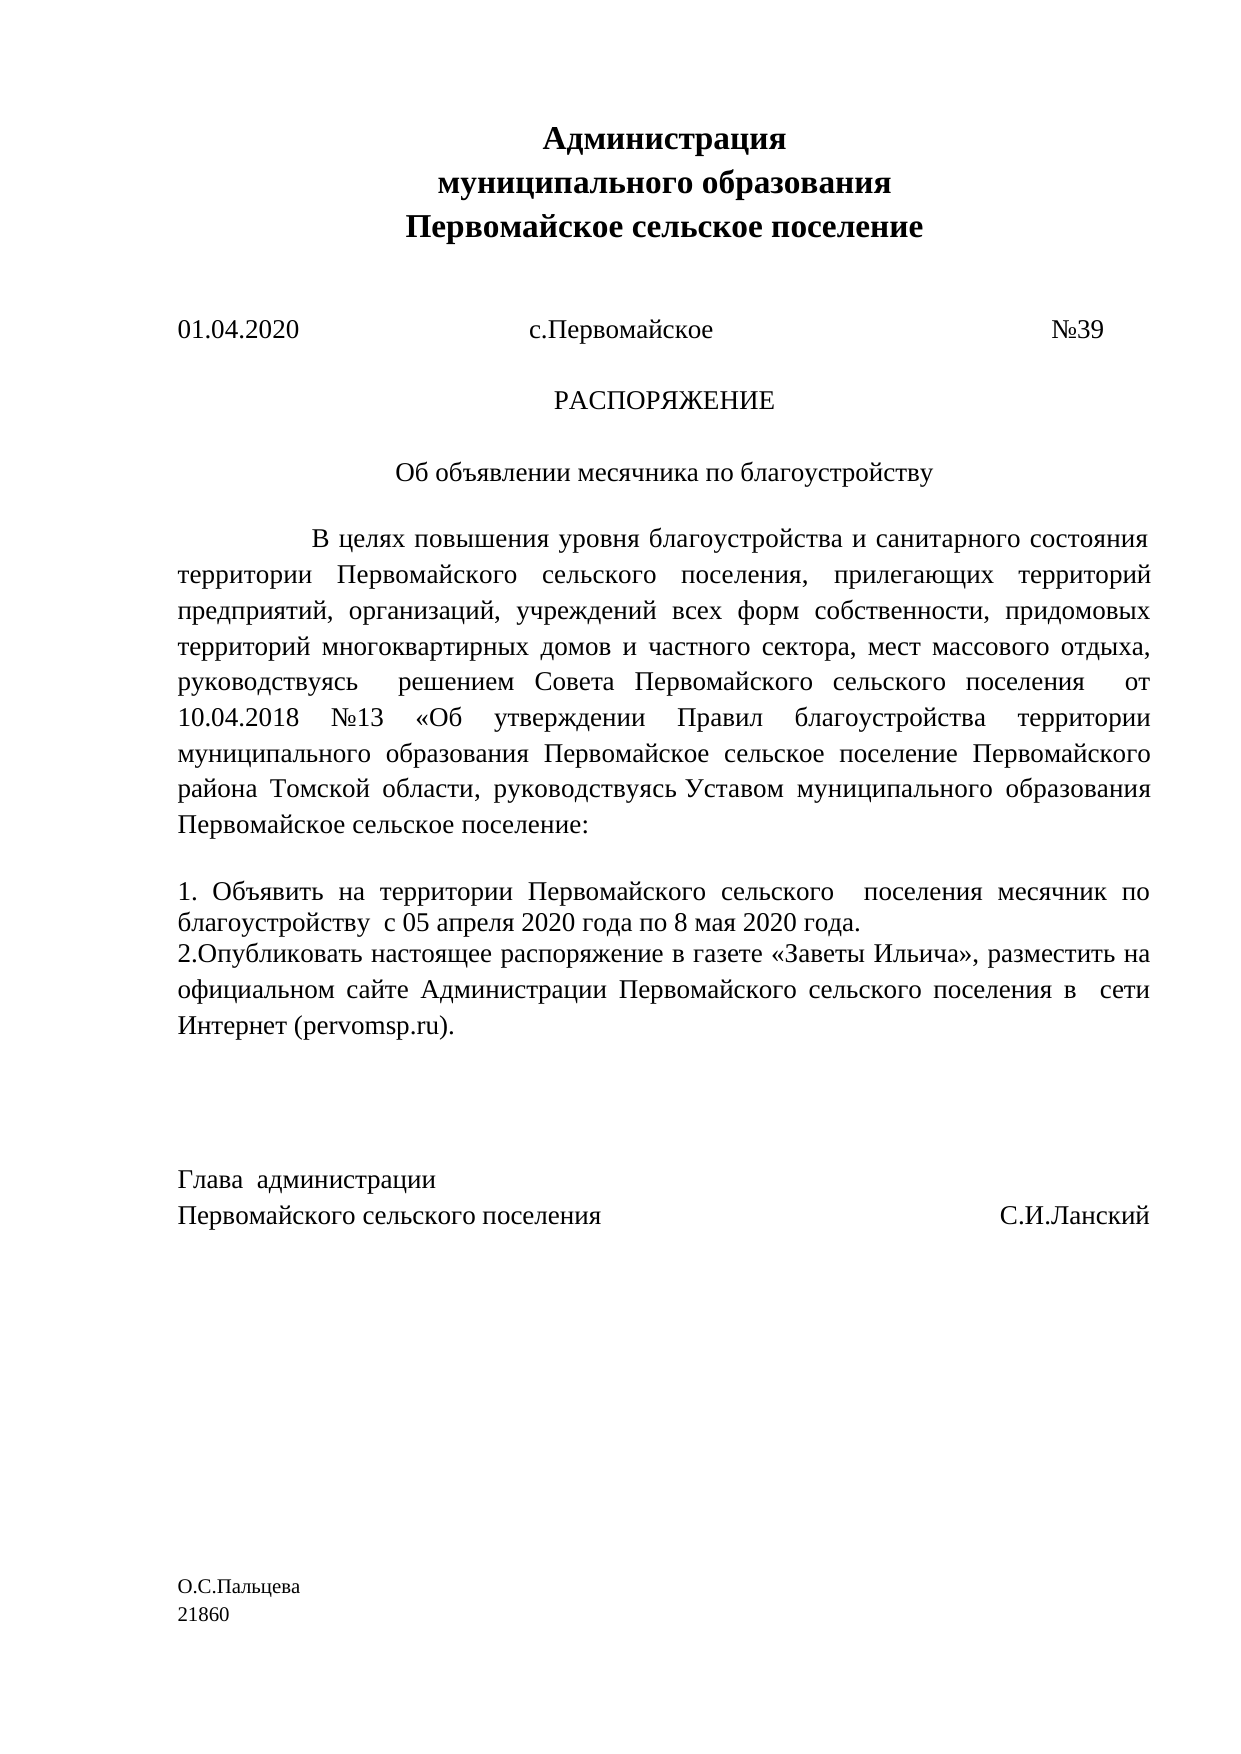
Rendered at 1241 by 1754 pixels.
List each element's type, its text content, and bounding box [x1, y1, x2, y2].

text 1. Объявить на территории Первомайского сельского поселения месячник по благоустройству с 05 апреля 2020 года по 8 мая 2020 года. [177, 875, 1152, 937]
text О.С.Пальцева [177, 1574, 1152, 1598]
text Глава администрации [177, 1163, 1152, 1195]
text РАСПОРЯЖЕНИЕ [177, 384, 1152, 415]
text В целях повышения уровня благоустройства и санитарного состояния территории Первомайского сельского поселения, прилегающих территорий предприятий, организаций, учреждений всех форм собственности, придомовых территорий многоквартирных домов и частного сектора, мест массового отдыха, руководствуясь решением Совета Первомайского сельского поселения от 10.04.2018 №13 «Об утверждении Правил благоустройства территории муниципального образования Первомайское сельское поселение Первомайского района Томской области, руководствуясь Уставом муниципального образования Первомайское сельское поселение: [177, 554, 1152, 839]
text Об объявлении месячника по благоустройству [177, 456, 1152, 487]
text Администрация [177, 118, 1152, 156]
text 2.Опубликовать настоящее распоряжение в газете «Заветы Ильича», разместить на официальном сайте Администрации Первомайского сельского поселения в сети Интернет (pervomsp.ru). [177, 937, 1152, 1040]
text муниципального образования [177, 162, 1152, 201]
text Первомайского сельского поселения С.И.Ланский [177, 1199, 1152, 1230]
text Первомайское сельское поселение [177, 206, 1152, 244]
text 01.04.2020 с.Первомайское №39 [177, 313, 1152, 344]
text 21860 [177, 1602, 1152, 1626]
